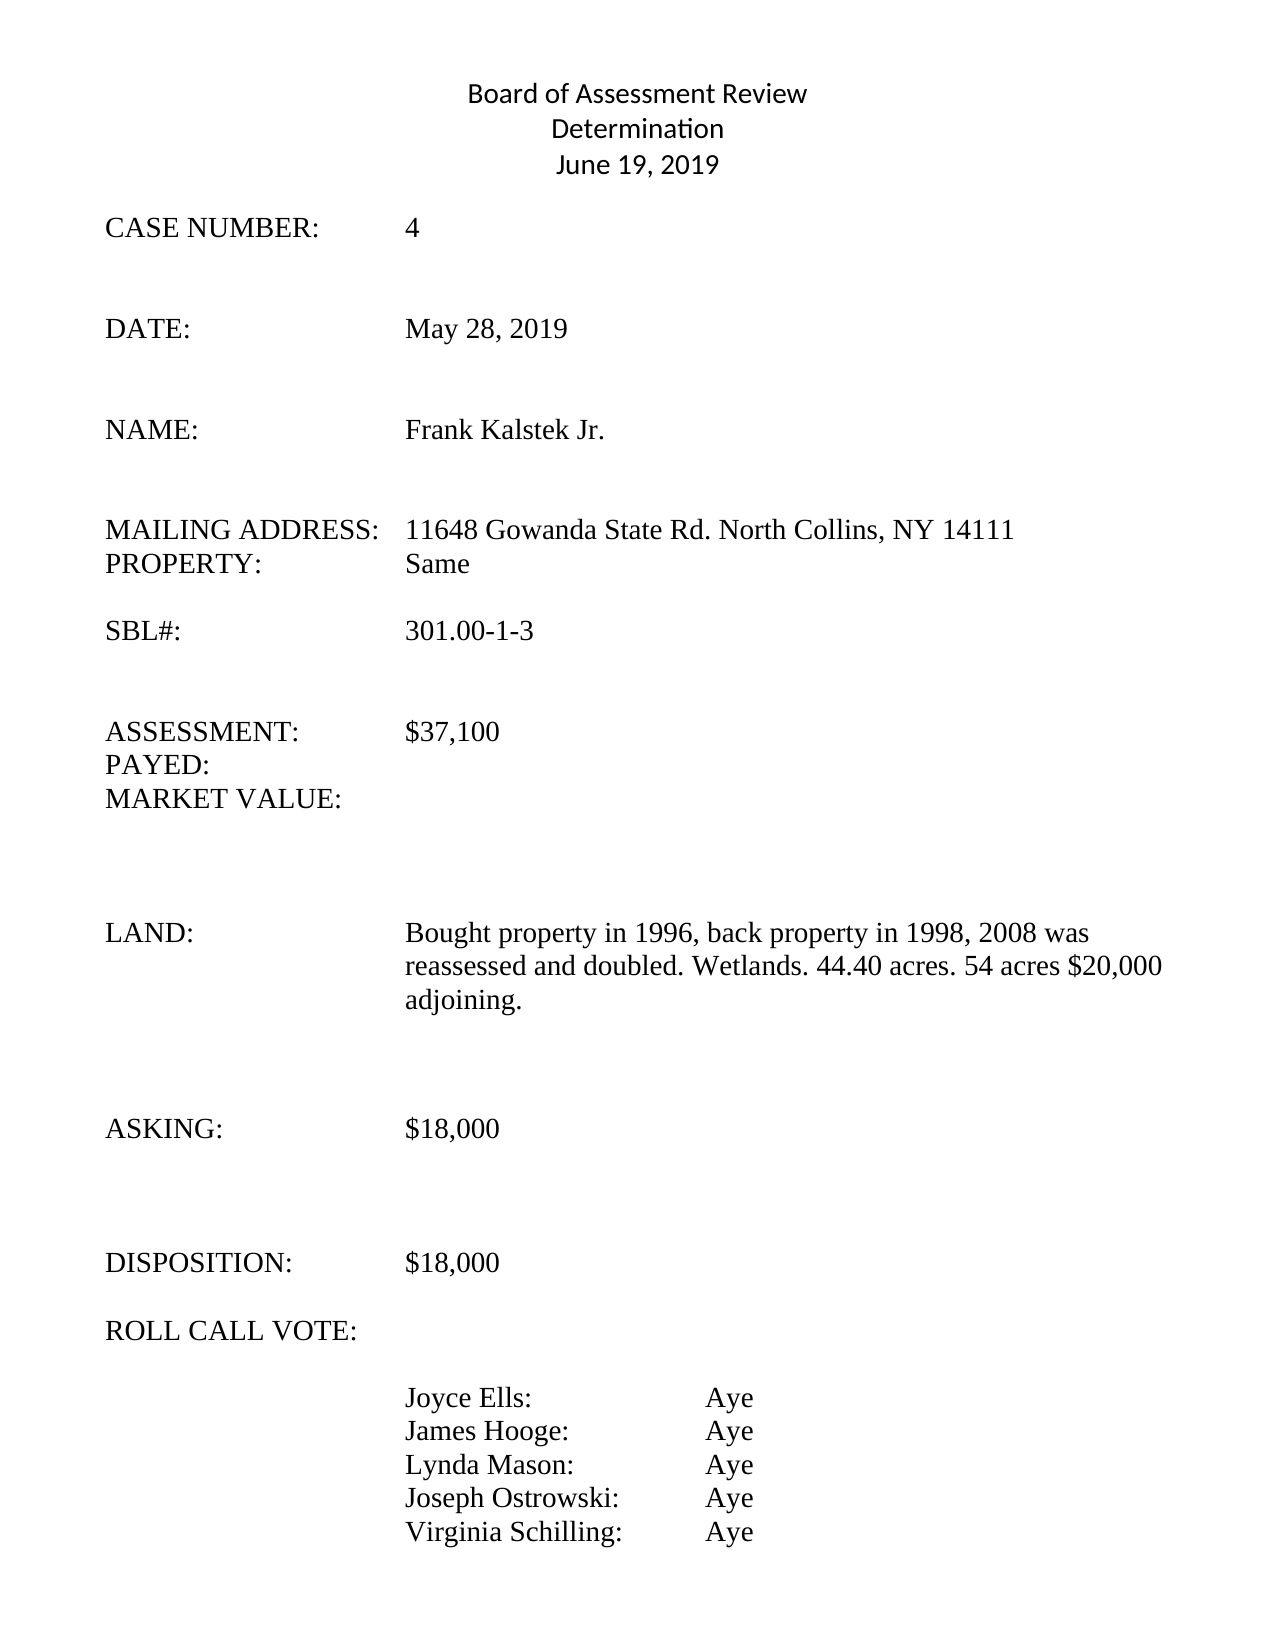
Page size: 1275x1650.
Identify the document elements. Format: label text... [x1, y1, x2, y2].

text MAILING ADDRESS: 11648 Gowanda State Rd. North Collins, NY 14111 [105, 512, 1170, 546]
text PAYED: [105, 747, 1170, 781]
text ROLL CALL VOTE: [105, 1313, 1170, 1346]
text ASKING: $18,000 [105, 1111, 1170, 1145]
text LAND: Bought property in 1996, back property in 1998, 2008 was reassessed and doubled. Wetlands. 44.40 acres. 54 acres $20,000 adjoining. [105, 915, 1170, 1016]
text Joyce Ells: Aye James Hooge: Aye [105, 1380, 1170, 1447]
text PROPERTY: Same [105, 546, 1170, 579]
text MARKET VALUE: [105, 781, 1170, 814]
text Joseph Ostrowski: Aye [105, 1480, 1170, 1514]
text Lynda Mason: Aye [105, 1447, 1170, 1480]
text NAME: Frank Kalstek Jr. [105, 412, 1170, 445]
text ASSESSMENT: $37,100 [105, 714, 1170, 747]
text Virginia Schilling: Aye [105, 1514, 1170, 1547]
text DATE: May 28, 2019 [105, 311, 1170, 345]
text SBL#: 301.00-1-3 [105, 613, 1170, 647]
text CASE NUMBER: 4 [105, 211, 1170, 244]
text DISPOSITION: $18,000 [105, 1246, 1170, 1279]
